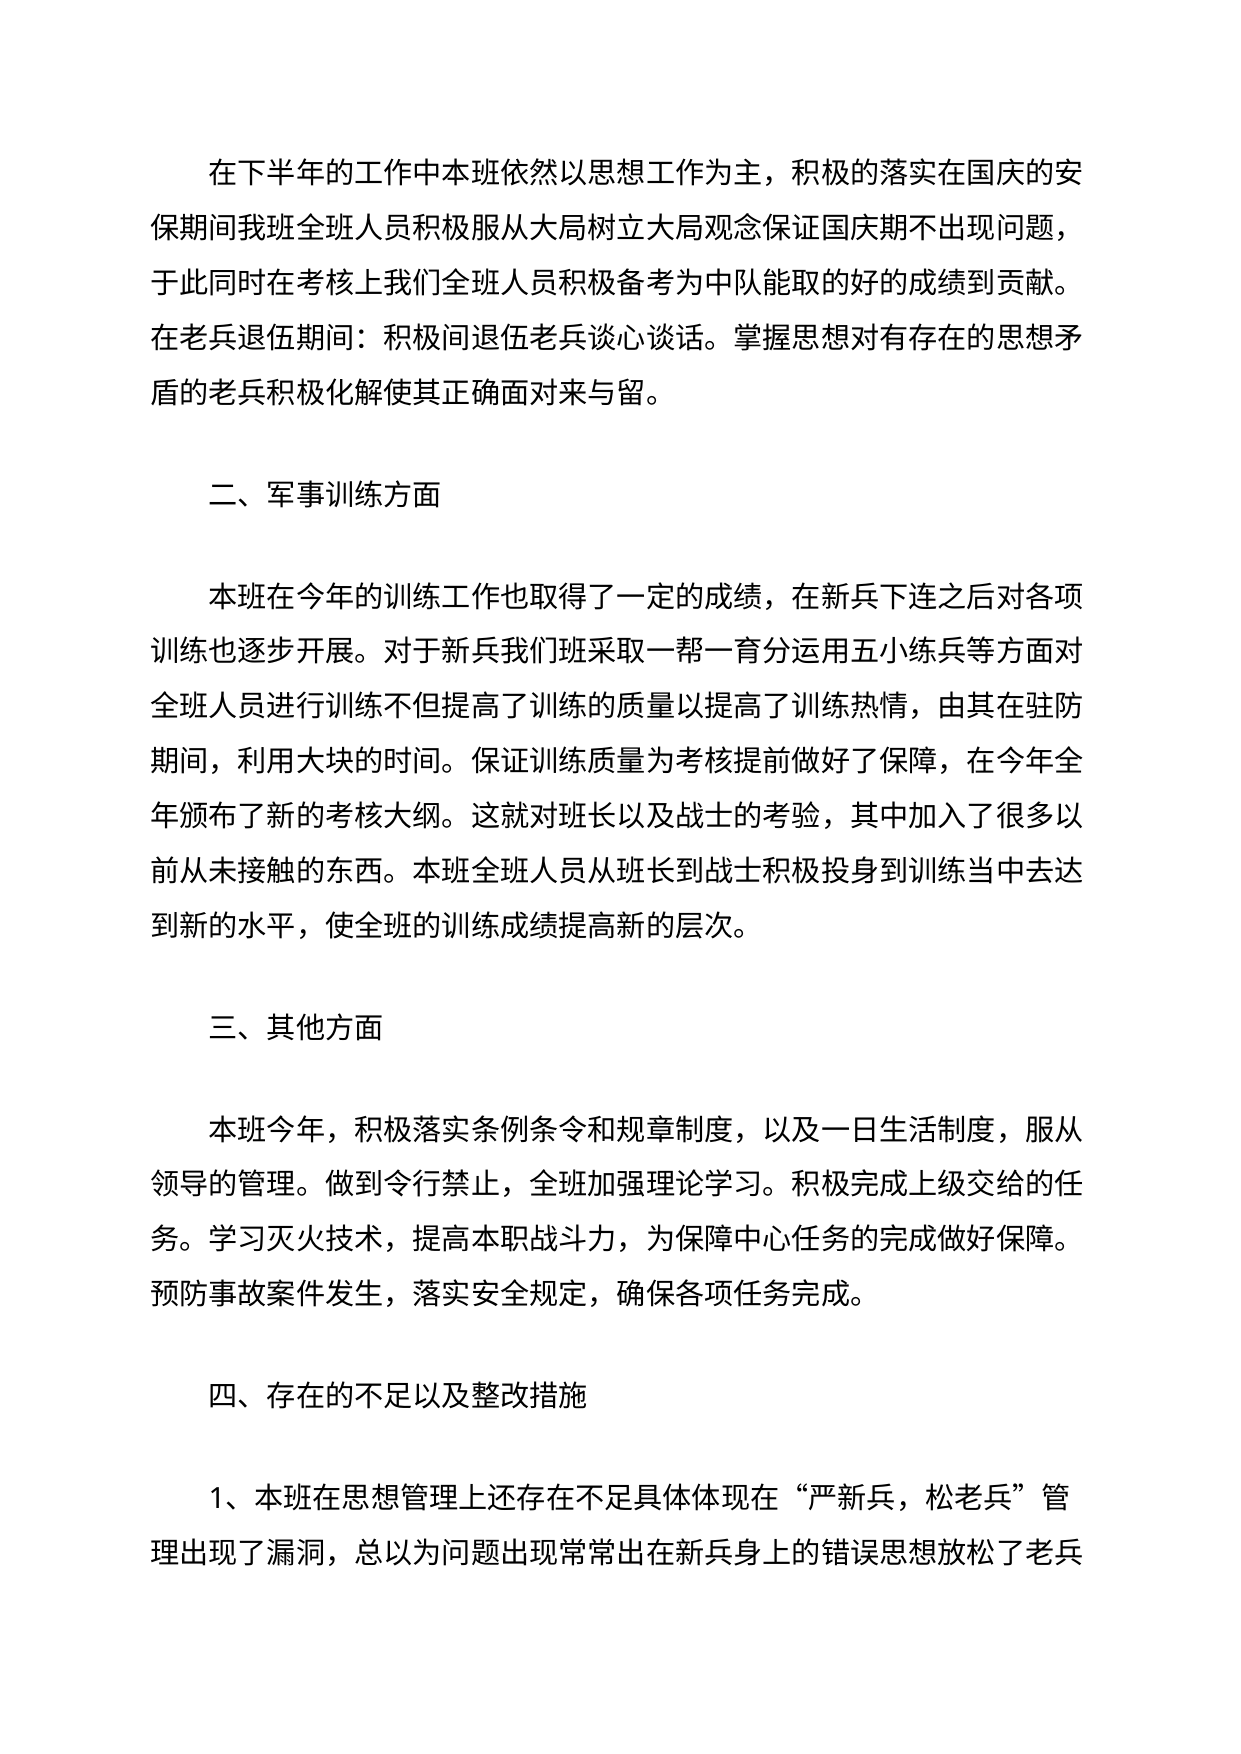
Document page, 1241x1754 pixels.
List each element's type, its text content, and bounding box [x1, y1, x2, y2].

text 三、其他方面 [150, 1004, 1090, 1047]
text 本班在今年的训练工作也取得了一定的成绩，在新兵下连之后对各项训练也逐步开展。对于新兵我们班采取一帮一育分运用五小练兵等方面对全班人员进行训练不但提高了训练的质量以提高了训练热情，由其在驻防期间，利用大块的时间。保证训练质量为考核提前做好了保障，在今年全年颁布了新的考核大纲。这就对班长以及战士的考验，其中加入了很多以前从未接触的东西。本班全班人员从班长到战士积极投身到训练当中去达到新的水平，使全班的训练成绩提高新的层次。 [150, 573, 1090, 945]
text 二、军事训练方面 [150, 471, 1090, 514]
text 在下半年的工作中本班依然以思想工作为主，积极的落实在国庆的安保期间我班全班人员积极服从大局树立大局观念保证国庆期不出现问题，于此同时在考核上我们全班人员积极备考为中队能取的好的成绩到贡献。在老兵退伍期间：积极间退伍老兵谈心谈话。掌握思想对有存在的思想矛盾的老兵积极化解使其正确面对来与留。 [150, 150, 1090, 412]
text 四、存在的不足以及整改措施 [150, 1372, 1090, 1415]
text 本班今年，积极落实条例条令和规章制度，以及一日生活制度，服从领导的管理。做到令行禁止，全班加强理论学习。积极完成上级交给的任务。学习灭火技术，提高本职战斗力，为保障中心任务的完成做好保障。预防事故案件发生，落实安全规定，确保各项任务完成。 [150, 1106, 1090, 1313]
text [150, 1474, 1090, 1572]
